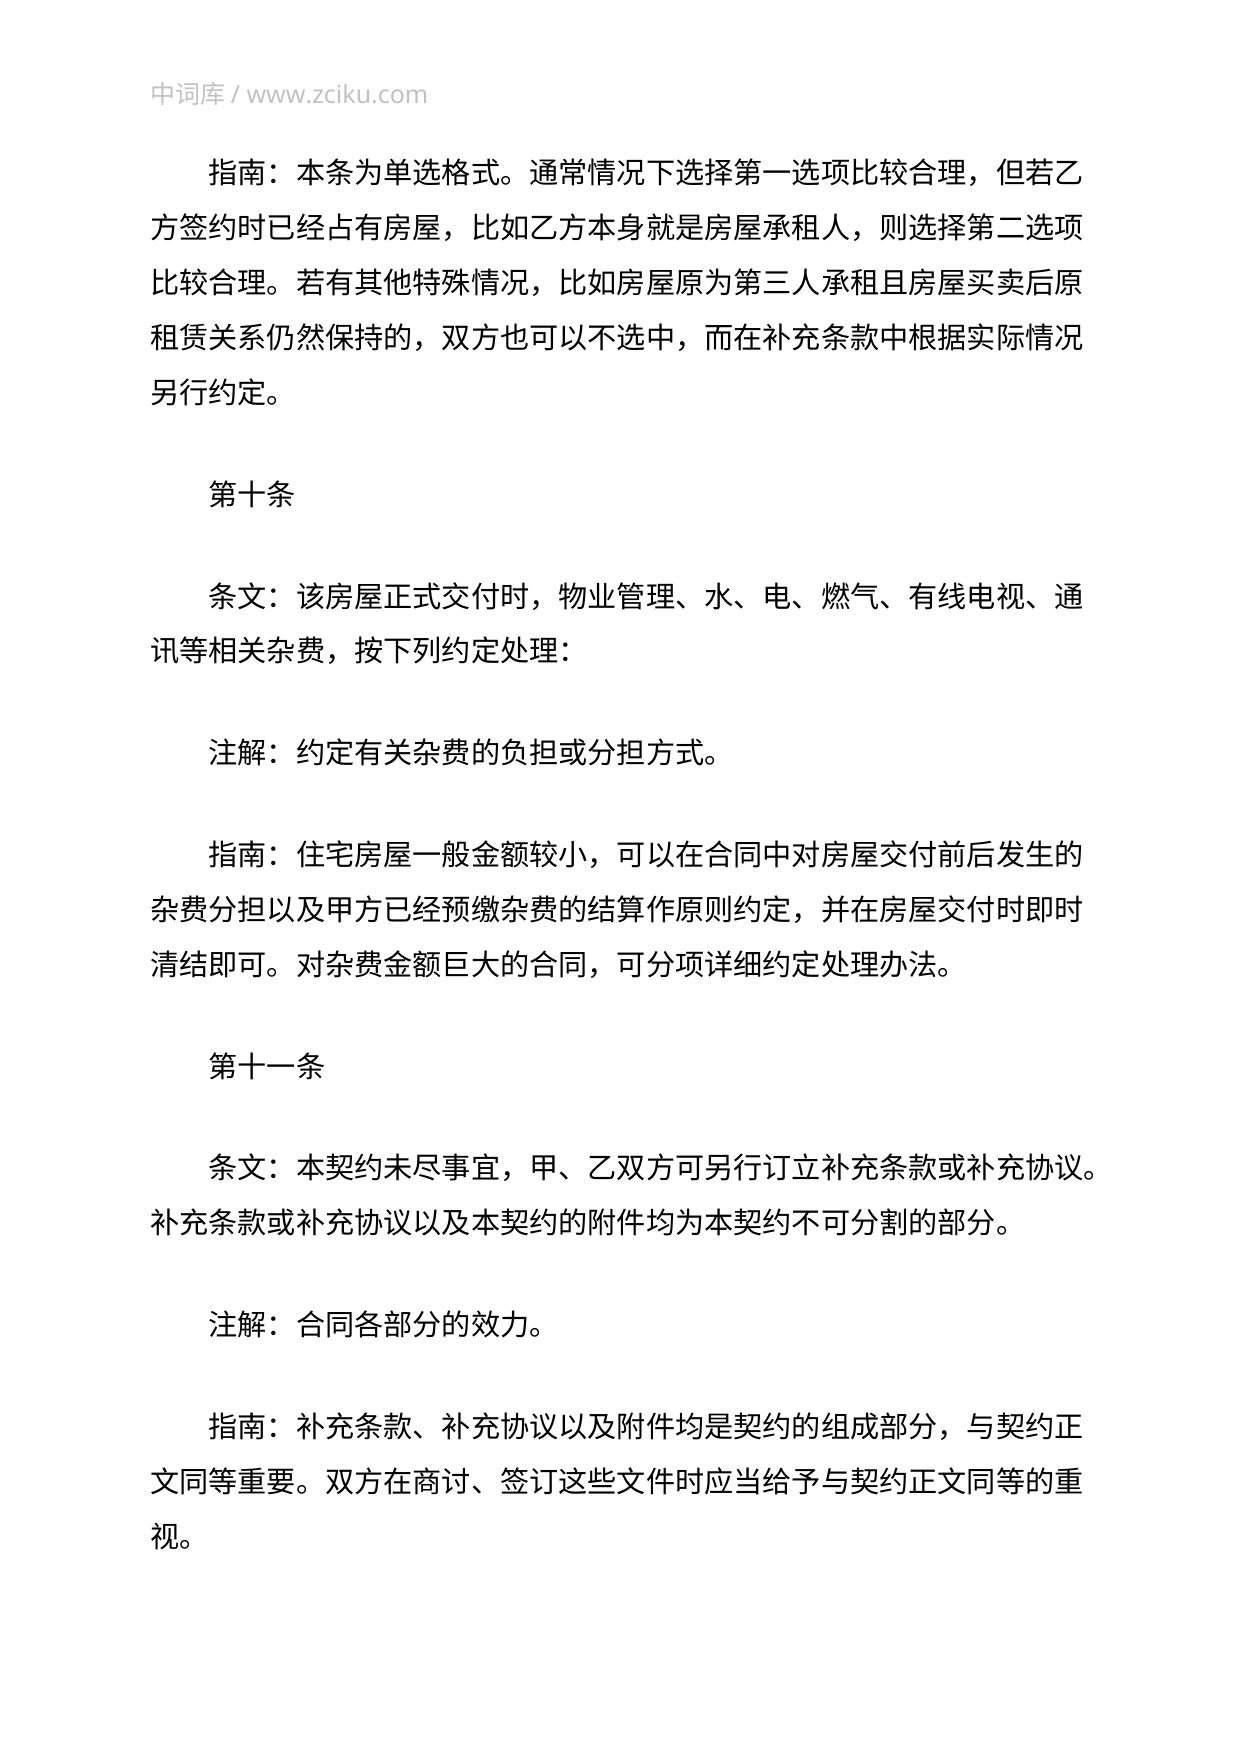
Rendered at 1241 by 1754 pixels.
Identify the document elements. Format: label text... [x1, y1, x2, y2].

text 指南：住宅房屋一般金额较小，可以在合同中对房屋交付前后发生的杂费分担以及甲方已经预缴杂费的结算作原则约定，并在房屋交付时即时清结即可。对杂费金额巨大的合同，可分项详细约定处理办法。 [150, 832, 1090, 984]
text 指南：补充条款、补充协议以及附件均是契约的组成部分，与契约正文同等重要。双方在商讨、签订这些文件时应当给予与契约正文同等的重视。 [150, 1403, 1090, 1555]
text 注解：合同各部分的效力。 [150, 1302, 1090, 1344]
text 指南：本条为单选格式。通常情况下选择第一选项比较合理，但若乙方签约时已经占有房屋，比如乙方本身就是房屋承租人，则选择第二选项比较合理。若有其他特殊情况，比如房屋原为第三人承租且房屋买卖后原租赁关系仍然保持的，双方也可以不选中，而在补充条款中根据实际情况另行约定。 [150, 150, 1090, 412]
text 第十条 [150, 471, 1090, 514]
text 注解：约定有关杂费的负担或分担方式。 [150, 730, 1090, 772]
text 条文：本契约未尽事宜，甲、乙双方可另行订立补充条款或补充协议。补充条款或补充协议以及本契约的附件均为本契约不可分割的部分。 [150, 1145, 1090, 1242]
text 条文：该房屋正式交付时，物业管理、水、电、燃气、有线电视、通讯等相关杂费，按下列约定处理： [150, 573, 1090, 670]
text 第十一条 [150, 1043, 1090, 1085]
